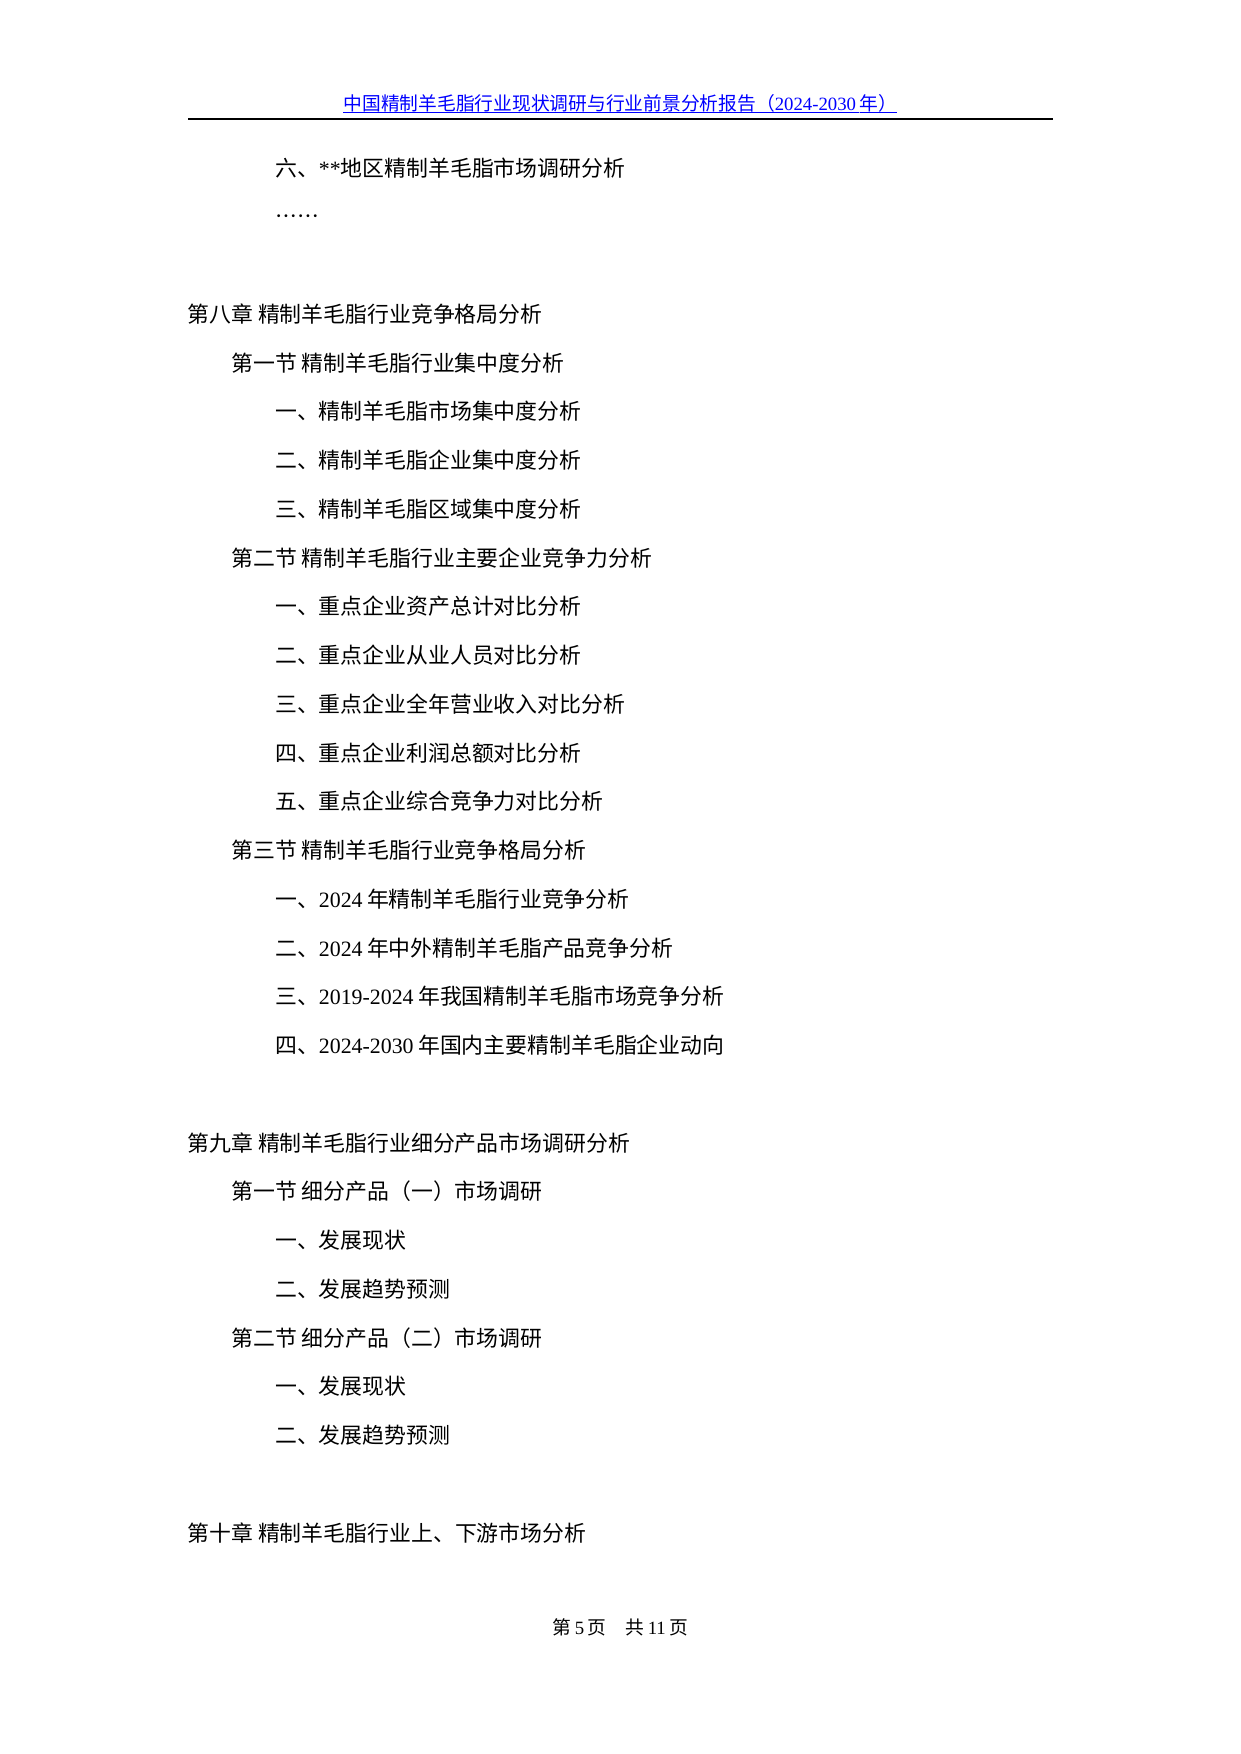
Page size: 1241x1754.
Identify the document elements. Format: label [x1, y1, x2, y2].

text [187, 150, 1053, 1548]
